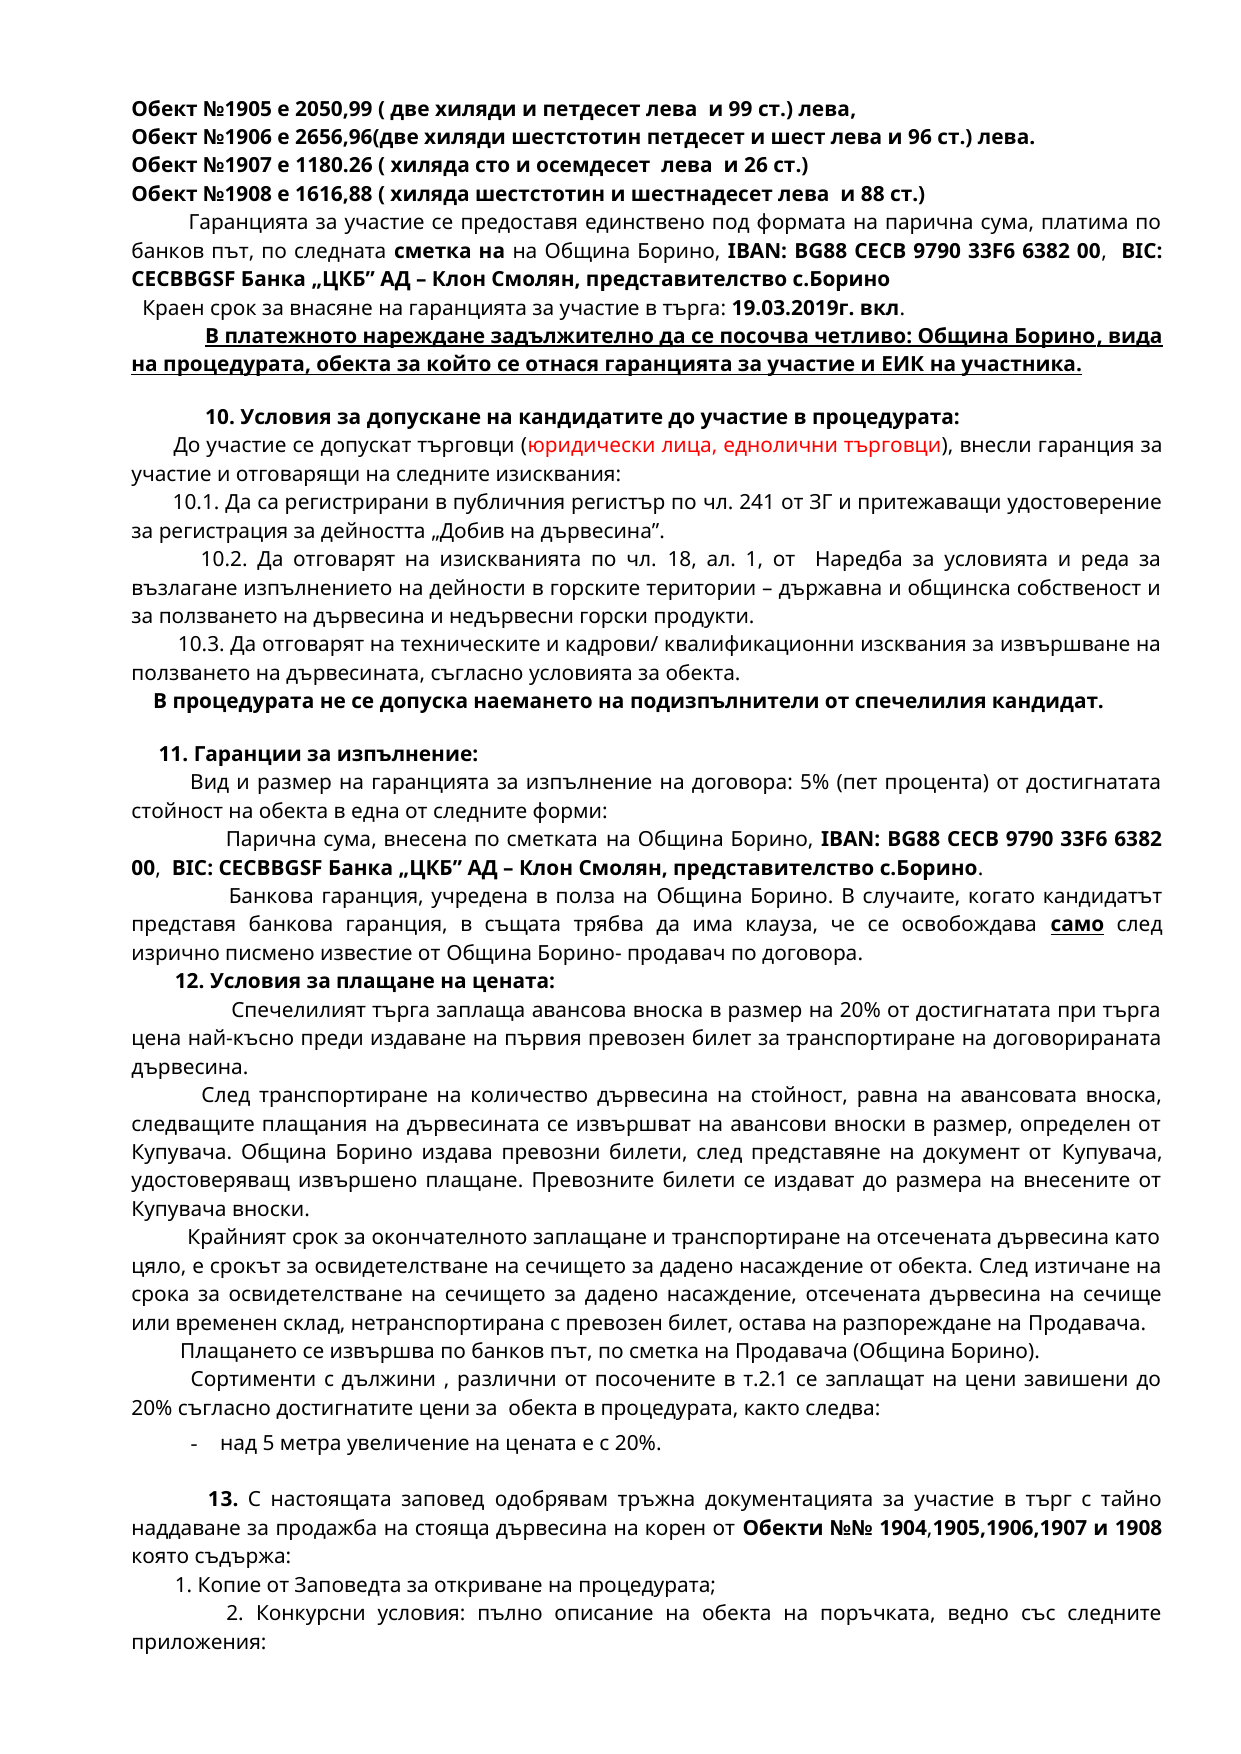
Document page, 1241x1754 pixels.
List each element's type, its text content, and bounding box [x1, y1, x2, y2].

text Краен срок за внасяне на гаранцията за участие в търга: 19.03.2019г. вкл. [131, 293, 1162, 321]
text В процедурата не се допуска наемането на подизпълнители от спечелилия кандидат. [131, 686, 1162, 715]
text След транспортиране на количество дървесина на стойност, равна на авансовата вноска, следващите плащания на дървесината се извършват на авансови вноски в размер, определен от Купувача. Община Борино издава превозни билети, след представяне на документ от Купувача, удостоверяващ извършено плащане. Превозните билети се издават до размера на внесените от Купувача вноски. [131, 1080, 1162, 1222]
text Гаранцията за участие се предоставя единствено под формата на парична сума, платима по банков път, по следната сметка на на Община Борино, IBAN: BG88 CECB 9790 33F6 6382 00, BIC: CECBBGSF Банка „ЦКБ” АД – Клон Смолян, представителство с.Борино [131, 207, 1162, 293]
text До участие се допускат търговци (юридически лица, еднолични търговци), внесли гаранция за участие и отговарящи на следните изисквания: [131, 431, 1162, 487]
text В платежното нареждане задължително да се посочва четливо: Община Борино, вида на процедурата, обекта за който се отнася гаранцията за участие и ЕИК на участника. [131, 321, 1162, 378]
text Вид и размер на гаранцията за изпълнение на договора: 5% (пет процента) от достигнатата стойност на обекта в една от следните форми: [131, 767, 1162, 824]
text 11. Гаранции за изпълнение: [131, 739, 1162, 767]
text 13. С настоящата заповед одобрявам тръжна документацията за участие в търг с тайно наддаване за продажба на стояща дървесина на корен от Обекти №№ 1904,1905,1906,1907 и 1908 която съдържа: [131, 1484, 1162, 1570]
subtitle Сортименти с дължини , различни от посочените в т.2.1 се заплащат на цени завишени до 20% съгласно достигнатите цени за обекта в процедурата, както следва: [131, 1364, 1162, 1421]
text Парична сума, внесена по сметката на Община Борино, IBAN: BG88 CECB 9790 33F6 6382 00, BIC: CECBBGSF Банка „ЦКБ” АД – Клон Смолян, представителство с.Борино. [131, 824, 1162, 881]
text 2. Конкурсни условия: пълно описание на обекта на поръчката, ведно със следните приложения: [131, 1598, 1162, 1655]
text Обект №1908 е 1616,88 ( хиляда шестстотин и шестнадесет лева и 88 ст.) [131, 179, 1162, 207]
text Крайният срок за окончателното заплащане и транспортиране на отсечената дървесина като цяло, е срокът за освидетелстване на сечището за дадено насаждение от обекта. След изтичане на срока за освидетелстване на сечището за дадено насаждение, отсечената дървесина на сечище или временен склад, нетранспортирана с превозен билет, остава на разпореждане на Продавача. [131, 1222, 1162, 1336]
text 10.1. Да са регистрирани в публичния регистър по чл. 241 от ЗГ и притежаващи удостоверение за регистрация за дейността „Добив на дървесина”. [131, 487, 1162, 544]
text 10.3. Да отговарят на техническите и кадрови/ квалификационни изсквания за извършване на ползването на дървесината, съгласно условията за обекта. [131, 629, 1162, 686]
text Плащането се извършва по банков път, по сметка на Продавача (Община Борино). [131, 1336, 1162, 1364]
text 10. Условия за допускане на кандидатите до участие в процедурата: [131, 402, 1162, 431]
text 12. Условия за плащане на цената: [131, 966, 1162, 995]
text Обект №1907 е 1180.26 ( хиляда сто и осемдесет лева и 26 ст.) [131, 151, 1162, 179]
text 10.2. Да отговарят на изискванията по чл. 18, ал. 1, от Наредба за условията и реда за възлагане изпълнението на дейности в горските територии – държавна и общинска собственост и за ползването на дървесина и недървесни горски продукти. [131, 544, 1162, 629]
text Обект №1906 е 2656,96(две хиляди шестстотин петдесет и шест лева и 96 ст.) лева. [131, 122, 1162, 151]
text Обект №1905 е 2050,99 ( две хиляди и петдесет лева и 99 ст.) лева, [131, 94, 1162, 122]
text Спечелилият търга заплаща авансова вноска в размер на 20% от достигнатата при търга цена най-късно преди издаване на първия превозен билет за транспортиране на договорираната дървесина. [131, 995, 1162, 1080]
text Банкова гаранция, учредена в полза на Община Борино. В случаите, когато кандидатът представя банкова гаранция, в същата трябва да има клауза, че се освобождава само след изрично писмено известие от Община Борино- продавач по договора. [131, 881, 1162, 966]
text 1. Копие от Заповедта за откриване на процедурата; [131, 1570, 1162, 1598]
subtitle над 5 метра увеличение на цената е с 20%. [190, 1428, 1162, 1456]
